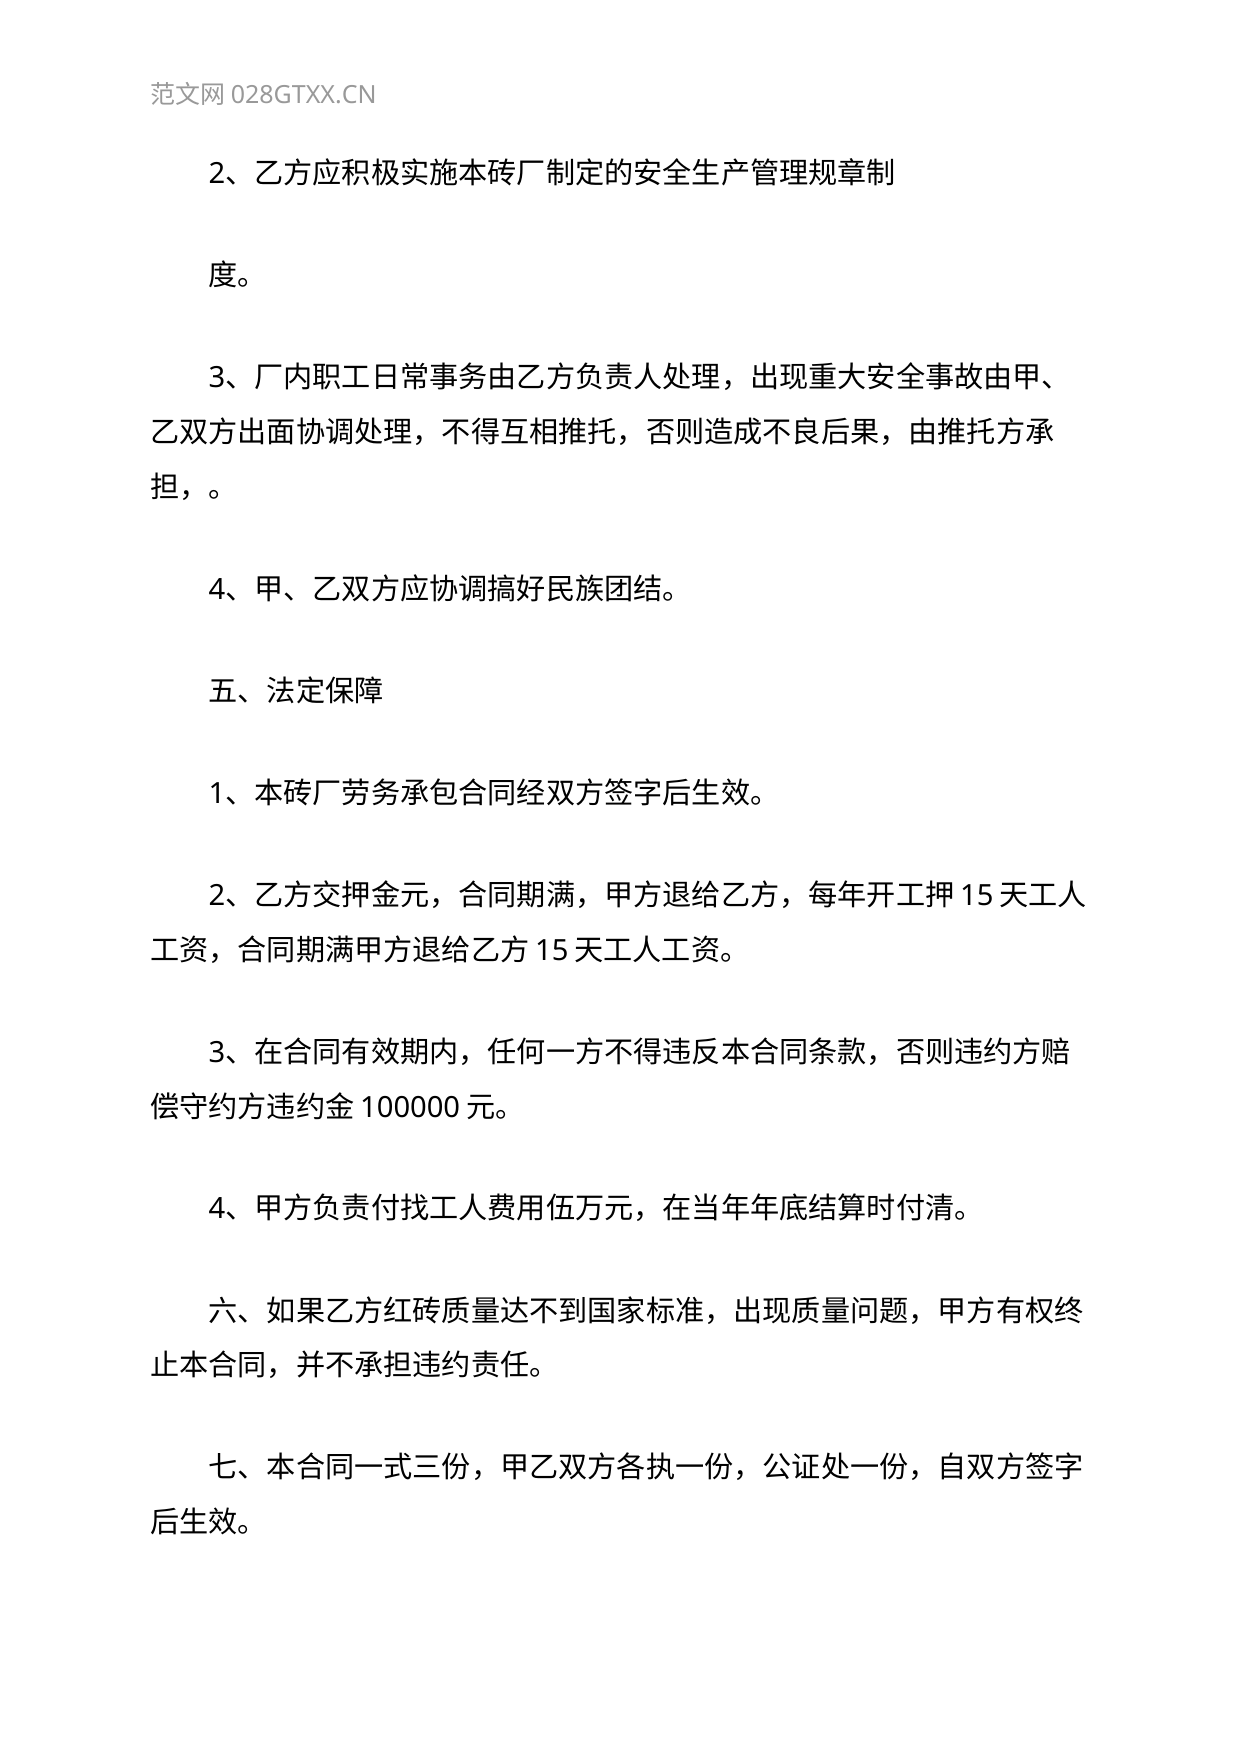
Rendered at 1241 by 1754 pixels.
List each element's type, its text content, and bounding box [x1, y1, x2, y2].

text 3、厂内职工日常事务由乙方负责人处理，出现重大安全事故由甲、乙双方出面协调处理，不得互相推托，否则造成不良后果，由推托方承担，。 [150, 354, 1090, 506]
text 4、甲方负责付找工人费用伍万元，在当年年底结算时付清。 [150, 1185, 1090, 1227]
text 3、在合同有效期内，任何一方不得违反本合同条款，否则违约方赔偿守约方违约金100000元。 [150, 1028, 1090, 1126]
text 七、本合同一式三份，甲乙双方各执一份，公证处一份，自双方签字后生效。 [150, 1444, 1090, 1541]
text 六、如果乙方红砖质量达不到国家标准，出现质量问题，甲方有权终止本合同，并不承担违约责任。 [150, 1287, 1090, 1384]
text 2、乙方应积极实施本砖厂制定的安全生产管理规章制 [150, 150, 1090, 192]
text 度。 [150, 252, 1090, 294]
text 1、本砖厂劳务承包合同经双方签字后生效。 [150, 769, 1090, 812]
text 五、法定保障 [150, 667, 1090, 710]
text 2、乙方交押金元，合同期满，甲方退给乙方，每年开工押15天工人工资，合同期满甲方退给乙方15天工人工资。 [150, 871, 1090, 968]
text 4、甲、乙双方应协调搞好民族团结。 [150, 565, 1090, 608]
